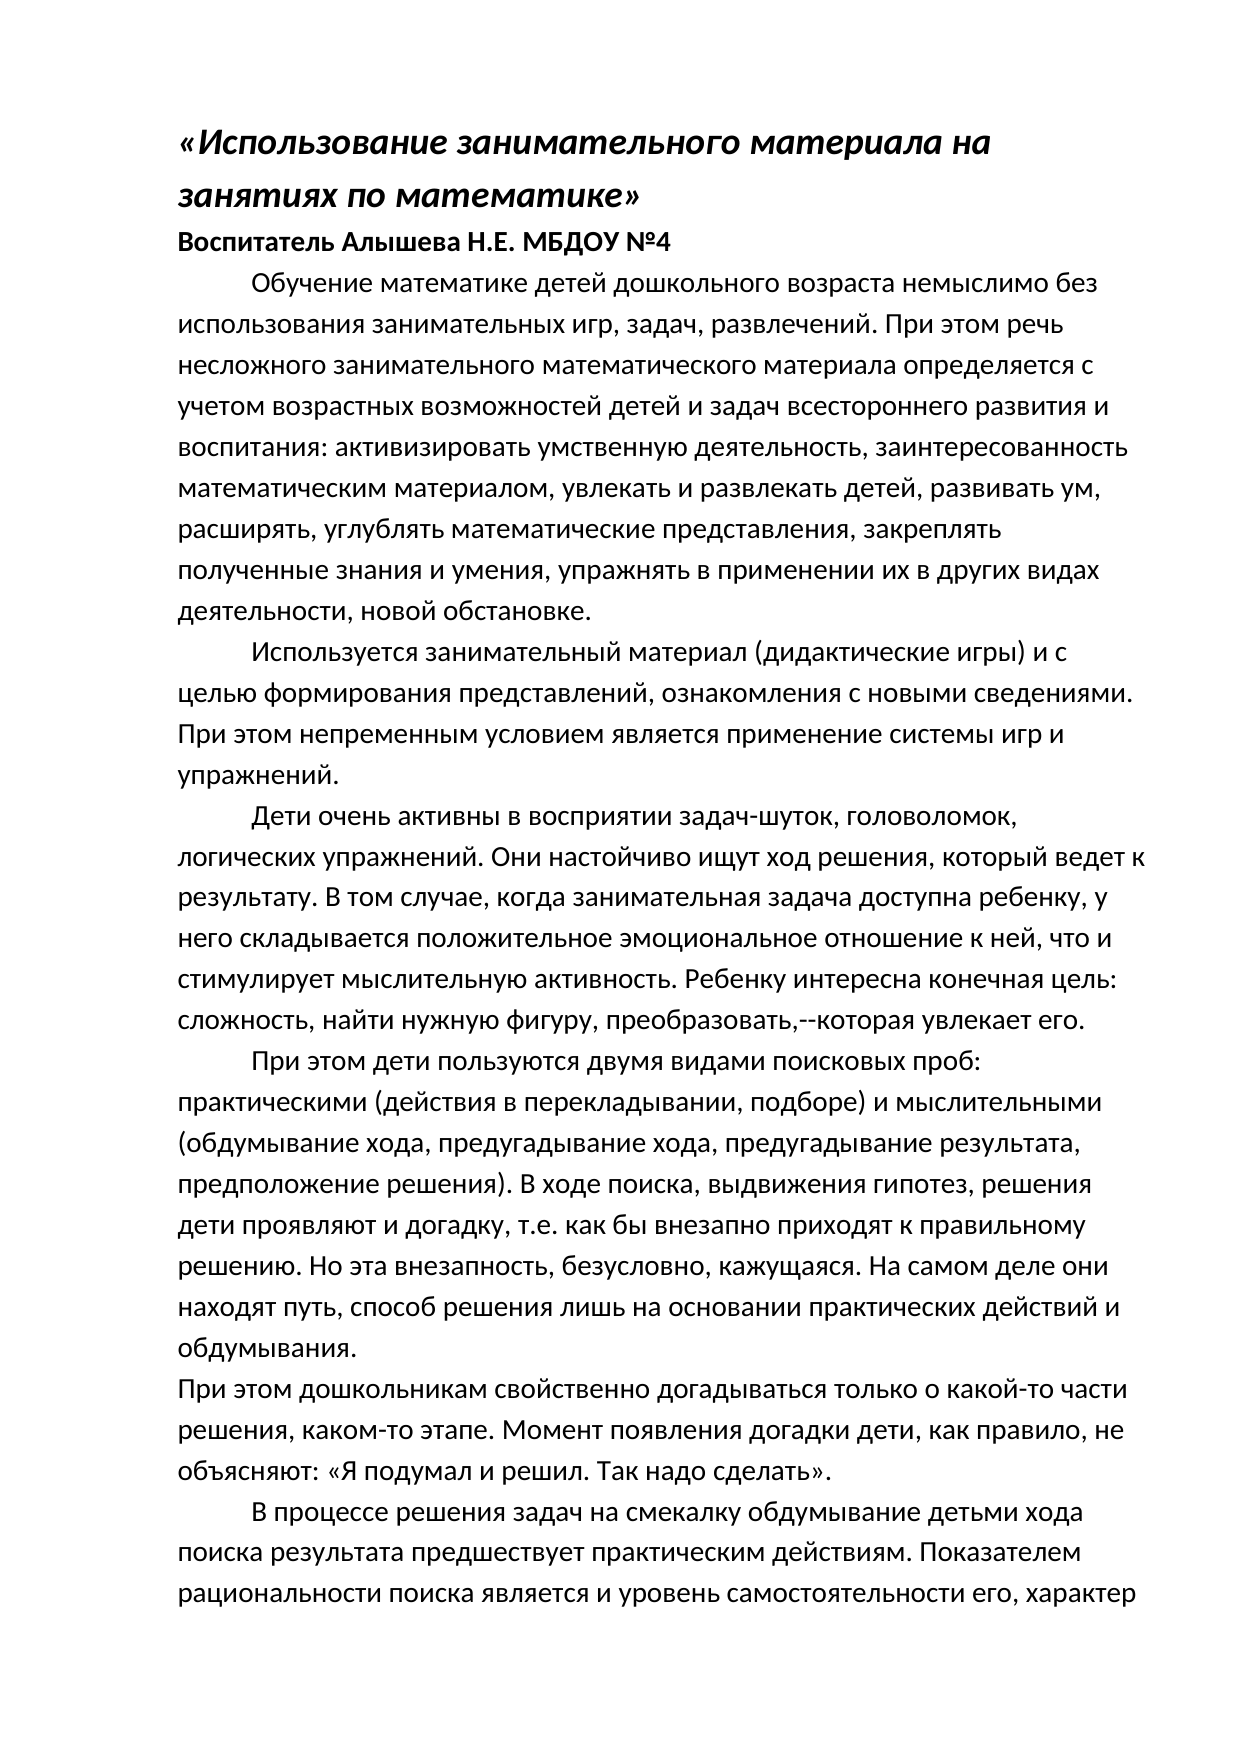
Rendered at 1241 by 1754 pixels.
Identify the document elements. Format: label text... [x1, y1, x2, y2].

text Используется занимательный материал (дидактические игры) и с целью формирования представлений, ознакомления с новыми сведениями. При этом непременным условием является применение системы игр и упражнений. [177, 633, 1152, 791]
text При этом дети пользуются двумя видами поисковых проб: практическими (действия в перекладывании, подборе) и мыслительными (обдумывание хода, предугадывание хода, предугадывание результата, предположение решения). В ходе поиска, выдвижения гипотез, решения дети проявляют и догадку, т.е. как бы внезапно приходят к правильному решению. Но эта внезапность, безусловно, кажущаяся. На самом деле они находят путь, способ решения лишь на основании практических действий и обдумывания. [177, 1042, 1152, 1364]
text Дети очень активны в восприятии задач-шуток, головоломок, логических упражнений. Они настойчиво ищут ход решения, который ведет к результату. В том случае, когда занимательная задача доступна ребенку, у него складывается положительное эмоциональное отношение к ней, что и стимулирует мыслительную активность. Ребенку интересна конечная цель: сложность, найти нужную фигуру, преобразовать,--которая увлекает его. [177, 797, 1152, 1037]
text Воспитатель Алышева Н.Е. МБДОУ №4 [177, 223, 1152, 259]
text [177, 1493, 1152, 1610]
text «Использование занимательного материала на занятиях по математике» [177, 118, 1152, 217]
text При этом дошкольникам свойственно догадываться только о какой-то части решения, каком-то этапе. Момент появления догадки дети, как правило, не объясняют: «Я подумал и решил. Так надо сделать». [177, 1370, 1152, 1487]
text Обучение математике детей дошкольного возраста немыслимо без использования занимательных игр, задач, развлечений. При этом речь несложного занимательного математического материала определяется с учетом возрастных возможностей детей и задач всестороннего развития и воспитания: активизировать умственную деятельность, заинтересованность математическим материалом, увлекать и развлекать детей, развивать ум, расширять, углублять математические представления, закреплять полученные знания и умения, упражнять в применении их в других видах деятельности, новой обстановке. [177, 264, 1152, 628]
